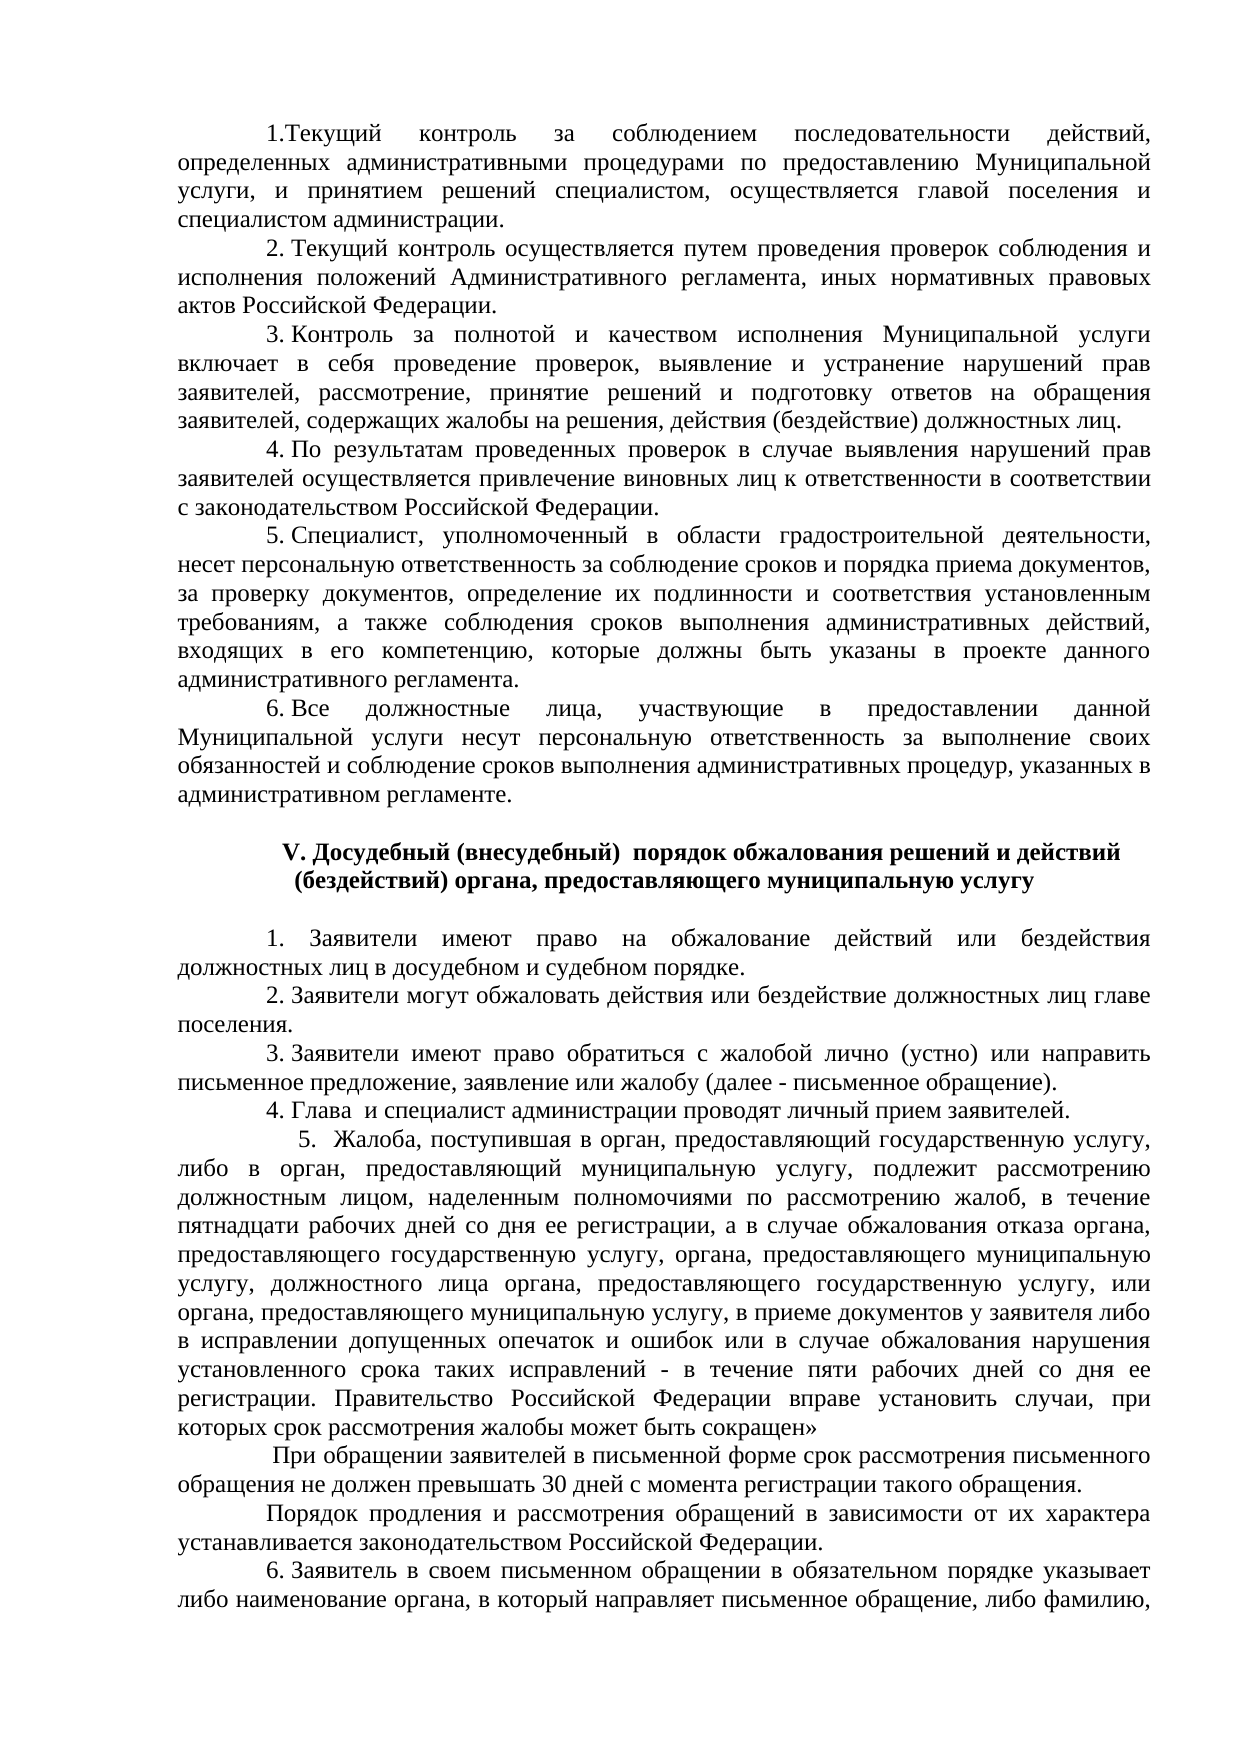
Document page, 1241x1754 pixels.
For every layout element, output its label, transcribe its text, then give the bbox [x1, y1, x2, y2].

text V. Досудебный (внесудебный) порядок обжалования решений и действий (бездействий) органа, предоставляющего муниципальную услугу [177, 837, 1152, 894]
text 4. Глава и специалист администрации проводят личный прием заявителей. [177, 1096, 1152, 1124]
text 2. Заявители могут обжаловать действия или бездействие должностных лиц главе поселения. [177, 981, 1152, 1038]
text 5. Жалоба, поступившая в орган, предоставляющий государственную услугу, либо в орган, предоставляющий муниципальную услугу, подлежит рассмотрению должностным лицом, наделенным полномочиями по рассмотрению жалоб, в течение пятнадцати рабочих дней со дня ее регистрации, а в случае обжалования отказа органа, предоставляющего государственную услугу, органа, предоставляющего муниципальную услугу, должностного лица органа, предоставляющего государственную услугу, или органа, предоставляющего муниципальную услугу, в приеме документов у заявителя либо в исправлении допущенных опечаток и ошибок или в случае обжалования нарушения установленного срока таких исправлений - в течение пяти рабочих дней со дня ее регистрации. Правительство Российской Федерации вправе установить случаи, при которых срок рассмотрения жалобы может быть сокращен» [177, 1124, 1152, 1441]
text 4. По результатам проведенных проверок в случае выявления нарушений прав заявителей осуществляется привлечение виновных лиц к ответственности в соответствии с законодательством Российской Федерации. [177, 434, 1152, 521]
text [177, 1556, 1152, 1613]
text 1. Заявители имеют право на обжалование действий или бездействия должностных лиц в досудебном и судебном порядке. [177, 923, 1152, 981]
text 2. Текущий контроль осуществляется путем проведения проверок соблюдения и исполнения положений Административного регламента, иных нормативных правовых актов Российской Федерации. [177, 233, 1152, 319]
text 3. Контроль за полнотой и качеством исполнения Муниципальной услуги включает в себя проведение проверок, выявление и устранение нарушений прав заявителей, рассмотрение, принятие решений и подготовку ответов на обращения заявителей, содержащих жалобы на решения, действия (бездействие) должностных лиц. [177, 319, 1152, 434]
text Порядок продления и рассмотрения обращений в зависимости от их характера устанавливается законодательством Российской Федерации. [177, 1498, 1152, 1556]
text 5. Специалист, уполномоченный в области градостроительной деятельности, несет персональную ответственность за соблюдение сроков и порядка приема документов, за проверку документов, определение их подлинности и соответствия установленным требованиям, а также соблюдения сроков выполнения административных действий, входящих в его компетенцию, которые должны быть указаны в проекте данного административного регламента. [177, 521, 1152, 693]
text 6. Все должностные лица, участвующие в предоставлении данной Муниципальной услуги несут персональную ответственность за выполнение своих обязанностей и соблюдение сроков выполнения административных процедур, указанных в административном регламенте. [177, 693, 1152, 808]
text 1.Текущий контроль за соблюдением последовательности действий, определенных административными процедурами по предоставлению Муниципальной услуги, и принятием решений специалистом, осуществляется главой поселения и специалистом администрации. [177, 118, 1152, 233]
text 3. Заявители имеют право обратиться с жалобой лично (устно) или направить письменное предложение, заявление или жалобу (далее - письменное обращение). [177, 1038, 1152, 1096]
text При обращении заявителей в письменной форме срок рассмотрения письменного обращения не должен превышать 30 дней с момента регистрации такого обращения. [177, 1441, 1152, 1498]
